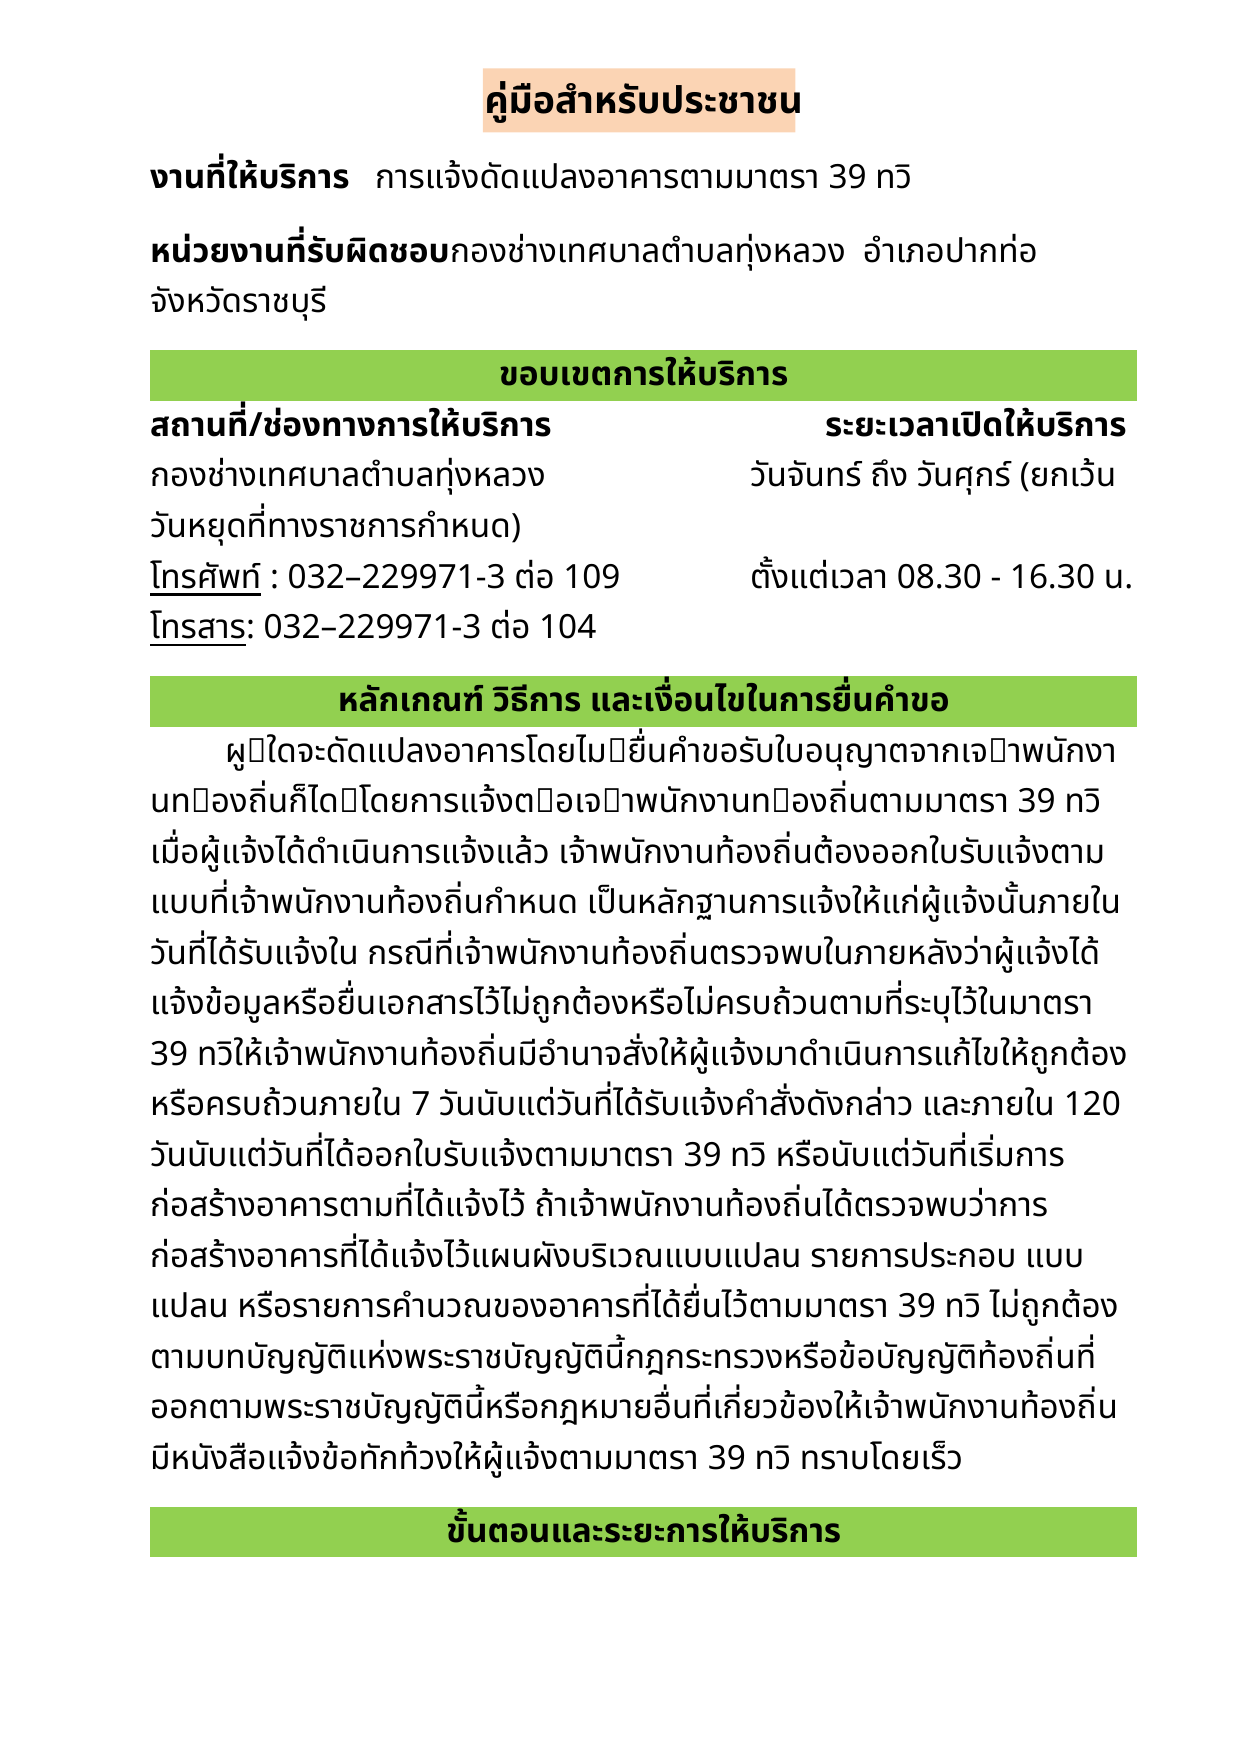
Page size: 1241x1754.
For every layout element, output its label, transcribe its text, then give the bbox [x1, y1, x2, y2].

text กองช่างเทศบาลตำบลทุ่งหลวง วันจันทร์ ถึง วันศุกร์ (ยกเว้นวันหยุดที่ทางราชการกำหนด) [150, 451, 1137, 552]
text สถานที่/ช่องทางการให้บริการ ระยะเวลาเปิดให้บริการ [150, 401, 1137, 451]
text ขอบเขตการให้บริการ [150, 350, 1137, 401]
text โทรศัพท์ : 032–229971-3 ต่อ 109 ตั้งแต่เวลา 08.30 - 16.30 น. [150, 552, 1137, 603]
text หน่วยงานที่รับผิดชอบ กองช่างเทศบาลตำบลทุ่งหลวง อำเภอปากท่อ จังหวัดราชบุรี [150, 227, 1137, 327]
text หลักเกณฑ์ วิธีการ และเงื่อนไขในการยื่นคำขอ [150, 676, 1137, 727]
text ขั้นตอนและระยะการให้บริการ [150, 1507, 1137, 1557]
text คู่มือสำหรับประชาชน [150, 74, 1137, 131]
text โทรสาร: 032–229971-3 ต่อ 104 [150, 603, 1137, 654]
text ผูใดจะดัดแปลงอาคารโดยไมยื่นคําขอรับใบอนุญาตจากเจาพนักงานทองถิ่นก็ไดโดยการแจ้งตอเจาพนักงานทองถิ่นตามมาตรา 39 ทวิ เมื่อผู้แจ้งได้ดำเนินการแจ้งแล้ว เจ้าพนักงานท้องถิ่นต้องออกใบรับแจ้งตามแบบที่เจ้าพนักงานท้องถิ่นกำหนด เป็นหลักฐานการแจ้งให้แก่ผู้แจ้งนั้นภายในวันที่ได้รับแจ้งใน กรณีที่เจ้าพนักงานท้องถิ่นตรวจพบในภายหลังว่าผู้แจ้งได้แจ้งข้อมูลหรือยื่นเอกสารไว้ไม่ถูกต้องหรือไม่ครบถ้วนตามที่ระบุไว้ในมาตรา 39 ทวิให้เจ้าพนักงานท้องถิ่นมีอำนาจสั่งให้ผู้แจ้งมาดำเนินการแก้ไขให้ถูกต้องหรือครบถ้วนภายใน 7 วันนับแต่วันที่ได้รับแจ้งคำสั่งดังกล่าว และภายใน 120 วันนับแต่วันที่ได้ออกใบรับแจ้งตามมาตรา 39 ทวิ หรือนับแต่วันที่เริ่มการก่อสร้างอาคารตามที่ได้แจ้งไว้ ถ้าเจ้าพนักงานท้องถิ่นได้ตรวจพบว่าการก่อสร้างอาคารที่ได้แจ้งไว้แผนผังบริเวณแบบแปลน รายการประกอบ แบบแปลน หรือรายการคำนวณของอาคารที่ได้ยื่นไว้ตามมาตรา 39 ทวิ ไม่ถูกต้องตามบทบัญญัติแห่งพระราชบัญญัตินี้กฎกระทรวงหรือข้อบัญญัติท้องถิ่นที่ออกตามพระราชบัญญัตินี้หรือกฎหมายอื่นที่เกี่ยวข้องให้เจ้าพนักงานท้องถิ่นมีหนังสือแจ้งข้อทักท้วงให้ผู้แจ้งตามมาตรา 39 ทวิ ทราบโดยเร็ว [150, 727, 1137, 1484]
text งานที่ให้บริการ การแจ้งดัดแปลงอาคารตามมาตรา 39 ทวิ [150, 153, 1137, 204]
